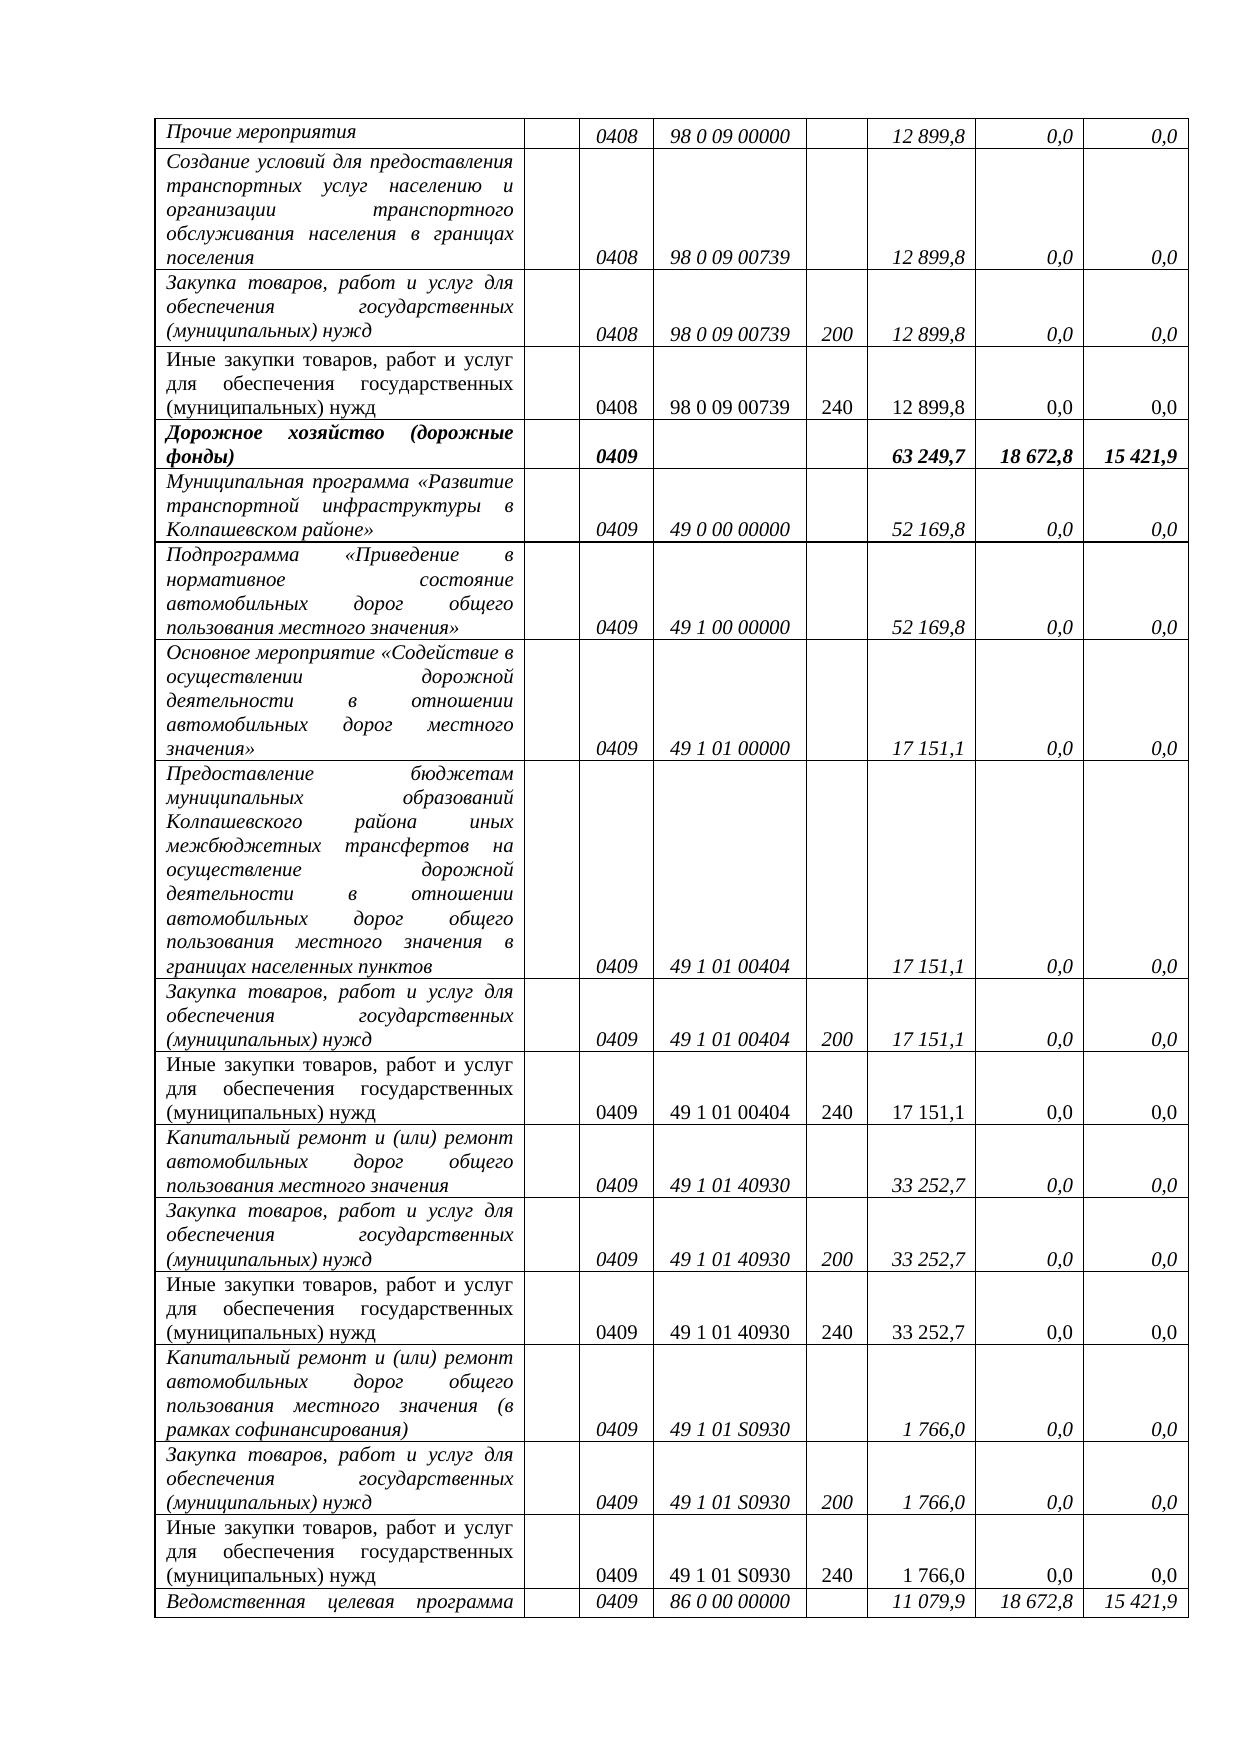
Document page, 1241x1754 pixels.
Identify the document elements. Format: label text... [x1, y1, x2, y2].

table_cell 0409 [580, 1345, 653, 1441]
table_cell 11 079,9 [868, 1589, 975, 1617]
table_cell 49 1 01 40930 [654, 1198, 806, 1271]
table_cell 1 766,0 [868, 1345, 975, 1441]
table_cell 49 1 01 00000 [654, 640, 806, 760]
table_cell Иные закупки товаров, работ и услуг для обеспечения государственных (муниципальных) нужд [156, 1052, 524, 1124]
table_cell [525, 543, 579, 639]
table_cell 1 766,0 [868, 1442, 975, 1514]
table_cell [525, 420, 579, 468]
table_cell Закупка товаров, работ и услуг для обеспечения государственных (муниципальных) нужд [156, 270, 524, 346]
table_cell 12 899,8 [868, 270, 975, 346]
table_cell 0,0 [976, 270, 1083, 346]
table_cell 0,0 [1084, 1442, 1188, 1514]
table_cell Прочие мероприятия [156, 119, 524, 148]
table_cell [807, 543, 867, 639]
table_cell 200 [807, 1198, 867, 1271]
table_cell 0409 [580, 1442, 653, 1514]
table_cell 18 672,8 [976, 420, 1083, 468]
table_cell 98 0 09 00739 [654, 270, 806, 346]
table_cell [807, 761, 867, 978]
table_cell Капитальный ремонт и (или) ремонт автомобильных дорог общего пользования местного значения (в рамках софинансирования) [156, 1345, 524, 1441]
table_cell 0,0 [976, 469, 1083, 541]
table_cell [525, 1272, 579, 1344]
table_cell 0408 [580, 347, 653, 419]
table_cell [807, 420, 867, 468]
table_cell 0409 [580, 420, 653, 468]
table_cell 0,0 [976, 119, 1083, 148]
table_cell 0408 [580, 119, 653, 148]
table_cell 0,0 [976, 1052, 1083, 1124]
table_cell 15 421,9 [1084, 1589, 1188, 1617]
table_cell 0,0 [976, 1515, 1083, 1587]
table_cell 200 [807, 979, 867, 1051]
table_cell 0409 [580, 1125, 653, 1197]
table_cell [525, 1198, 579, 1271]
table_cell [807, 1345, 867, 1441]
table_cell 0,0 [976, 1272, 1083, 1344]
table_cell 49 1 01 00404 [654, 979, 806, 1051]
table_cell 33 252,7 [868, 1125, 975, 1197]
table_cell Подпрограмма «Приведение в нормативное состояние автомобильных дорог общего пользования местного значения» [156, 543, 524, 639]
table_cell 0,0 [976, 149, 1083, 269]
table_cell 98 0 09 00000 [654, 119, 806, 148]
table_cell 52 169,8 [868, 543, 975, 639]
table_cell [807, 1589, 867, 1617]
table_cell 0,0 [1084, 149, 1188, 269]
table_cell 15 421,9 [1084, 420, 1188, 468]
table_cell 0,0 [1084, 640, 1188, 760]
table_cell 0409 [580, 640, 653, 760]
table_cell Иные закупки товаров, работ и услуг для обеспечения государственных (муниципальных) нужд [156, 1515, 524, 1587]
table_cell Создание условий для предоставления транспортных услуг населению и организации транспортного обслуживания населения в границах поселения [156, 149, 524, 269]
table_cell 0409 [580, 761, 653, 978]
table_cell 12 899,8 [868, 347, 975, 419]
table_cell [525, 979, 579, 1051]
table_cell 0409 [580, 469, 653, 541]
table_cell 0,0 [1084, 1125, 1188, 1197]
table_cell 0408 [580, 149, 653, 269]
table_cell 0,0 [976, 761, 1083, 978]
table_cell 18 672,8 [976, 1589, 1083, 1617]
table_cell 0,0 [1084, 119, 1188, 148]
table_cell 0,0 [976, 347, 1083, 419]
table_cell 17 151,1 [868, 640, 975, 760]
table_cell [525, 149, 579, 269]
table_cell 0,0 [1084, 979, 1188, 1051]
table_cell 0409 [580, 543, 653, 639]
table_cell 0,0 [976, 1198, 1083, 1271]
table_cell 12 899,8 [868, 149, 975, 269]
table_cell 49 1 01 S0930 [654, 1345, 806, 1441]
table_cell 12 899,8 [868, 119, 975, 148]
table_cell [525, 1052, 579, 1124]
table_cell [525, 469, 579, 541]
table_cell Предоставление бюджетам муниципальных образований Колпашевского района иных межбюджетных трансфертов на осуществление дорожной деятельности в отношении автомобильных дорог общего пользования местного значения в границах населенных пунктов [156, 761, 524, 978]
table_cell 49 1 01 40930 [654, 1125, 806, 1197]
table_cell 200 [807, 1442, 867, 1514]
table_cell [525, 270, 579, 346]
table_cell Закупка товаров, работ и услуг для обеспечения государственных (муниципальных) нужд [156, 1198, 524, 1271]
table_cell 0409 [580, 1589, 653, 1617]
table_cell [525, 119, 579, 148]
table_cell [525, 640, 579, 760]
table_cell 17 151,1 [868, 979, 975, 1051]
table_cell 98 0 09 00739 [654, 347, 806, 419]
table_cell 0409 [580, 1272, 653, 1344]
table_cell 0,0 [1084, 543, 1188, 639]
table_cell 0408 [580, 270, 653, 346]
table_cell 0409 [580, 979, 653, 1051]
table_cell 63 249,7 [868, 420, 975, 468]
table_cell 86 0 00 00000 [654, 1589, 806, 1617]
table_cell 240 [807, 1272, 867, 1344]
table_cell 0409 [580, 1052, 653, 1124]
table_cell Муниципальная программа «Развитие транспортной инфраструктуры в Колпашевском районе» [156, 469, 524, 541]
table_cell 0,0 [1084, 1345, 1188, 1441]
table_cell [525, 347, 579, 419]
table_cell 49 1 01 00404 [654, 1052, 806, 1124]
table_cell 0,0 [1084, 761, 1188, 978]
table_cell 33 252,7 [868, 1272, 975, 1344]
table_cell 240 [807, 347, 867, 419]
table_cell [807, 469, 867, 541]
table_cell [654, 420, 806, 468]
table_cell Дорожное хозяйство (дорожные фонды) [156, 420, 524, 468]
table_cell 240 [807, 1515, 867, 1587]
table_cell 52 169,8 [868, 469, 975, 541]
table_cell 0,0 [1084, 1198, 1188, 1271]
table_cell 0,0 [1084, 347, 1188, 419]
table_cell 0409 [580, 1198, 653, 1271]
table_cell 1 766,0 [868, 1515, 975, 1587]
table_cell 0,0 [976, 640, 1083, 760]
table_cell 49 1 01 S0930 [654, 1442, 806, 1514]
table_cell 98 0 09 00739 [654, 149, 806, 269]
table_cell 49 1 01 00404 [654, 761, 806, 978]
table_cell 49 1 00 00000 [654, 543, 806, 639]
table_cell 0,0 [1084, 469, 1188, 541]
table_cell 0,0 [976, 979, 1083, 1051]
table_cell Капитальный ремонт и (или) ремонт автомобильных дорог общего пользования местного значения [156, 1125, 524, 1197]
table_cell 0,0 [1084, 1052, 1188, 1124]
table_cell [525, 1589, 579, 1617]
table_cell [525, 1125, 579, 1197]
table_cell 0,0 [976, 543, 1083, 639]
table_cell 0,0 [1084, 1515, 1188, 1587]
table_cell [525, 1442, 579, 1514]
table_cell 0,0 [976, 1345, 1083, 1441]
table_cell 0,0 [1084, 270, 1188, 346]
table_cell [807, 1125, 867, 1197]
table_cell 49 0 00 00000 [654, 469, 806, 541]
table_cell 0,0 [1084, 1272, 1188, 1344]
table_cell [807, 640, 867, 760]
table_cell [807, 119, 867, 148]
table_cell 49 1 01 S0930 [654, 1515, 806, 1587]
table_cell Основное мероприятие «Содействие в осуществлении дорожной деятельности в отношении автомобильных дорог местного значения» [156, 640, 524, 760]
table_cell 33 252,7 [868, 1198, 975, 1271]
table_cell [807, 149, 867, 269]
table_cell [525, 761, 579, 978]
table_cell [156, 1589, 524, 1617]
table_cell 200 [807, 270, 867, 346]
table_cell Закупка товаров, работ и услуг для обеспечения государственных (муниципальных) нужд [156, 1442, 524, 1514]
table_cell 0409 [580, 1515, 653, 1587]
table_cell 17 151,1 [868, 761, 975, 978]
table_cell 49 1 01 40930 [654, 1272, 806, 1344]
table_cell 17 151,1 [868, 1052, 975, 1124]
table_cell Закупка товаров, работ и услуг для обеспечения государственных (муниципальных) нужд [156, 979, 524, 1051]
table_cell [525, 1515, 579, 1587]
table_cell [525, 1345, 579, 1441]
table_cell 0,0 [976, 1125, 1083, 1197]
table_cell 240 [807, 1052, 867, 1124]
table_cell 0,0 [976, 1442, 1083, 1514]
table_cell Иные закупки товаров, работ и услуг для обеспечения государственных (муниципальных) нужд [156, 1272, 524, 1344]
table_cell Иные закупки товаров, работ и услуг для обеспечения государственных (муниципальных) нужд [156, 347, 524, 419]
